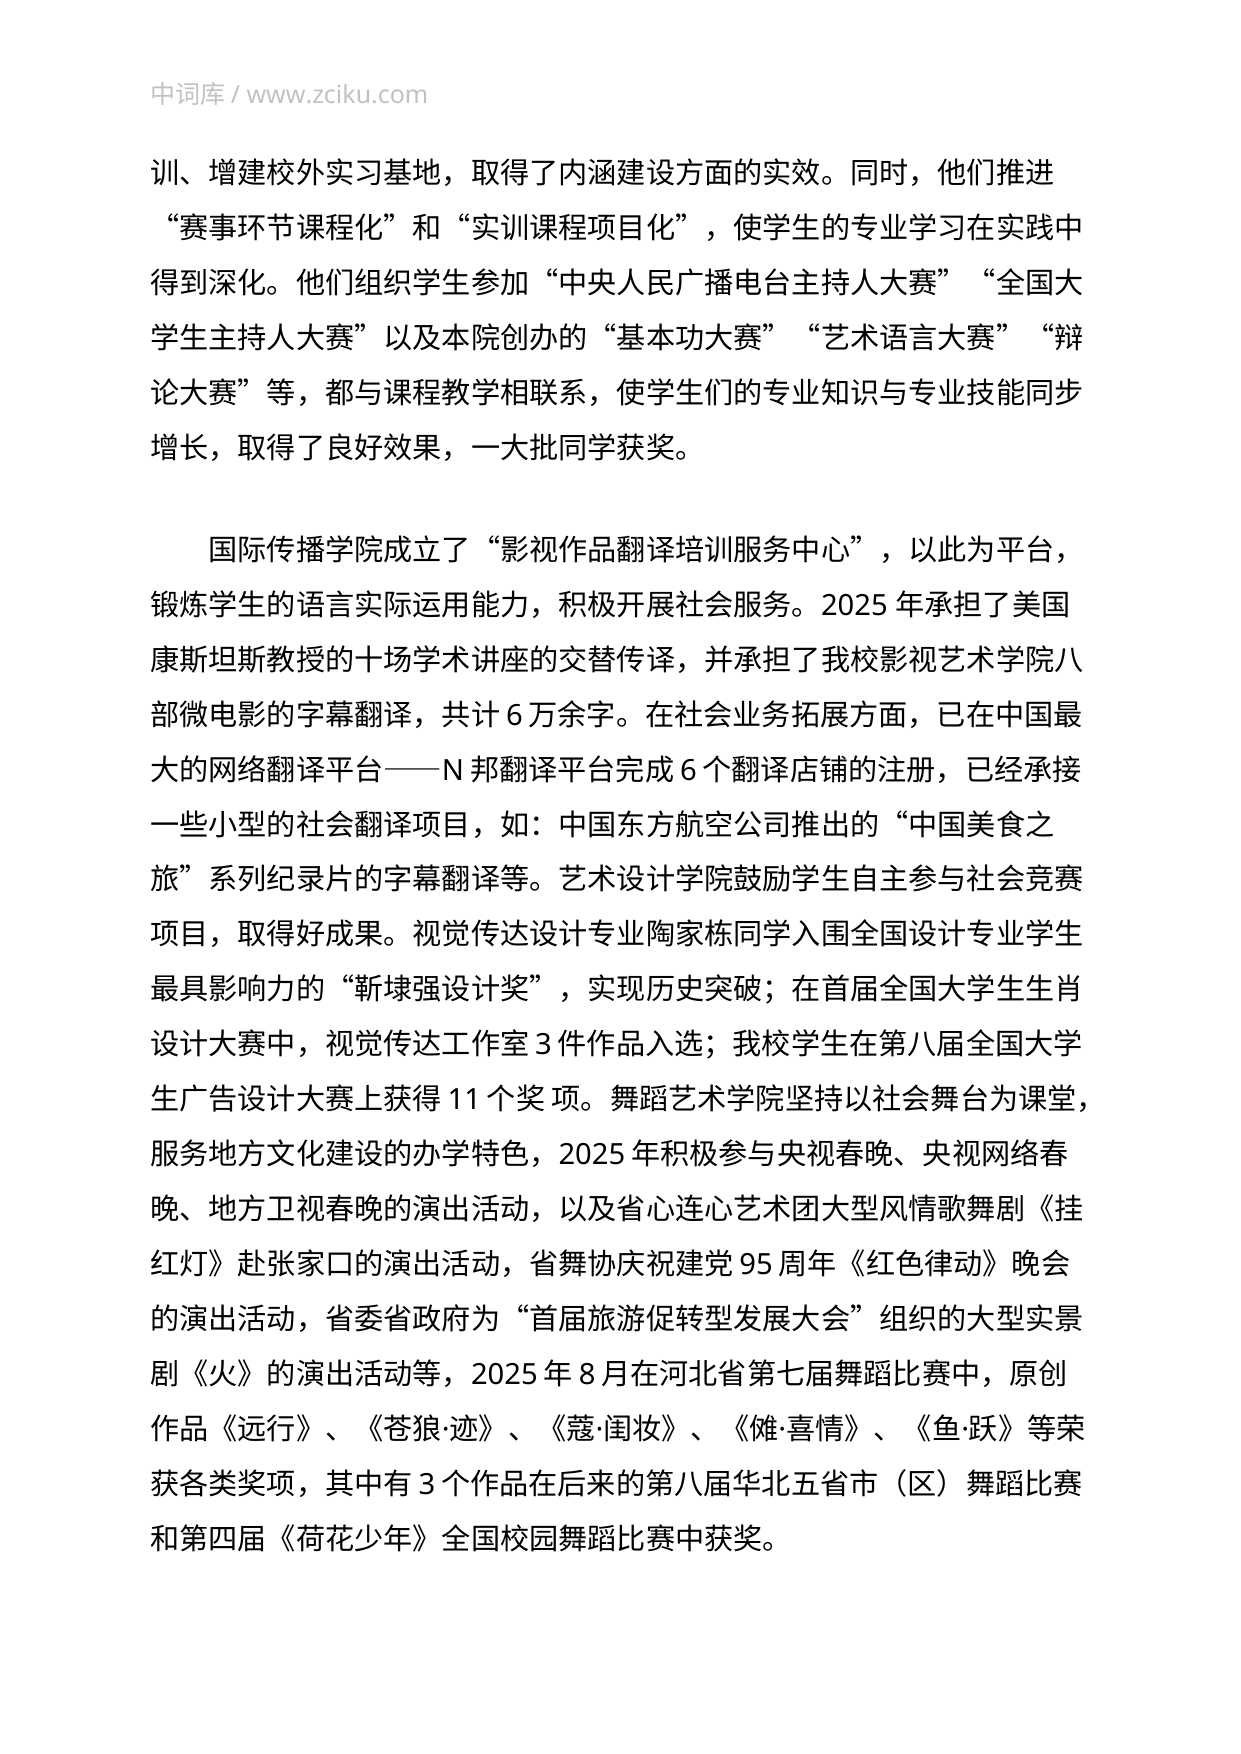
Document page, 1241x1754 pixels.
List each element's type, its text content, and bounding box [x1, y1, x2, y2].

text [150, 150, 1090, 467]
text 国际传播学院成立了“影视作品翻译培训服务中心”，以此为平台，锻炼学生的语言实际运用能力，积极开展社会服务。2025 年承担了美国康斯坦斯教授的十场学术讲座的交替传译，并承担了我校影视艺术学院八部微电影的字幕翻译，共计6万余字。在社会业务拓展方面，已在中国最大的网络翻译平台——N邦翻译平台完成6个翻译店铺的注册，已经承接一些小型的社会翻译项目，如：中国东方航空公司推出的“中国美食之旅”系列纪录片的字幕翻译等。艺术设计学院鼓励学生自主参与社会竞赛项目，取得好成果。视觉传达设计专业陶家栋同学入围全国设计专业学生最具影响力的“靳埭强设计奖”，实现历史突破；在首届全国大学生生肖设计大赛中，视觉传达工作室3件作品入选；我校学生在第八届全国大学生广告设计大赛上获得11个奖 项。舞蹈艺术学院坚持以社会舞台为课堂，服务地方文化建设的办学特色，2025年积极参与央视春晚、央视网络春晚、地方卫视春晚的演出活动，以及省心连心艺术团大型风情歌舞剧《挂红灯》赴张家口的演出活动，省舞协庆祝建党95周年《红色律动》晚会的演出活动，省委省政府为“首届旅游促转型发展大会”组织的大型实景剧《火》的演出活动等，2025年8月在河北省第七届舞蹈比赛中，原创作品《远行》、《苍狼·迹》、《蔻·闺妆》、《傩·喜情》、《鱼·跃》等荣获各类奖项，其中有3个作品在后来的第八届华北五省市（区）舞蹈比赛和第四届《荷花少年》全国校园舞蹈比赛中获奖。 [150, 526, 1090, 1558]
